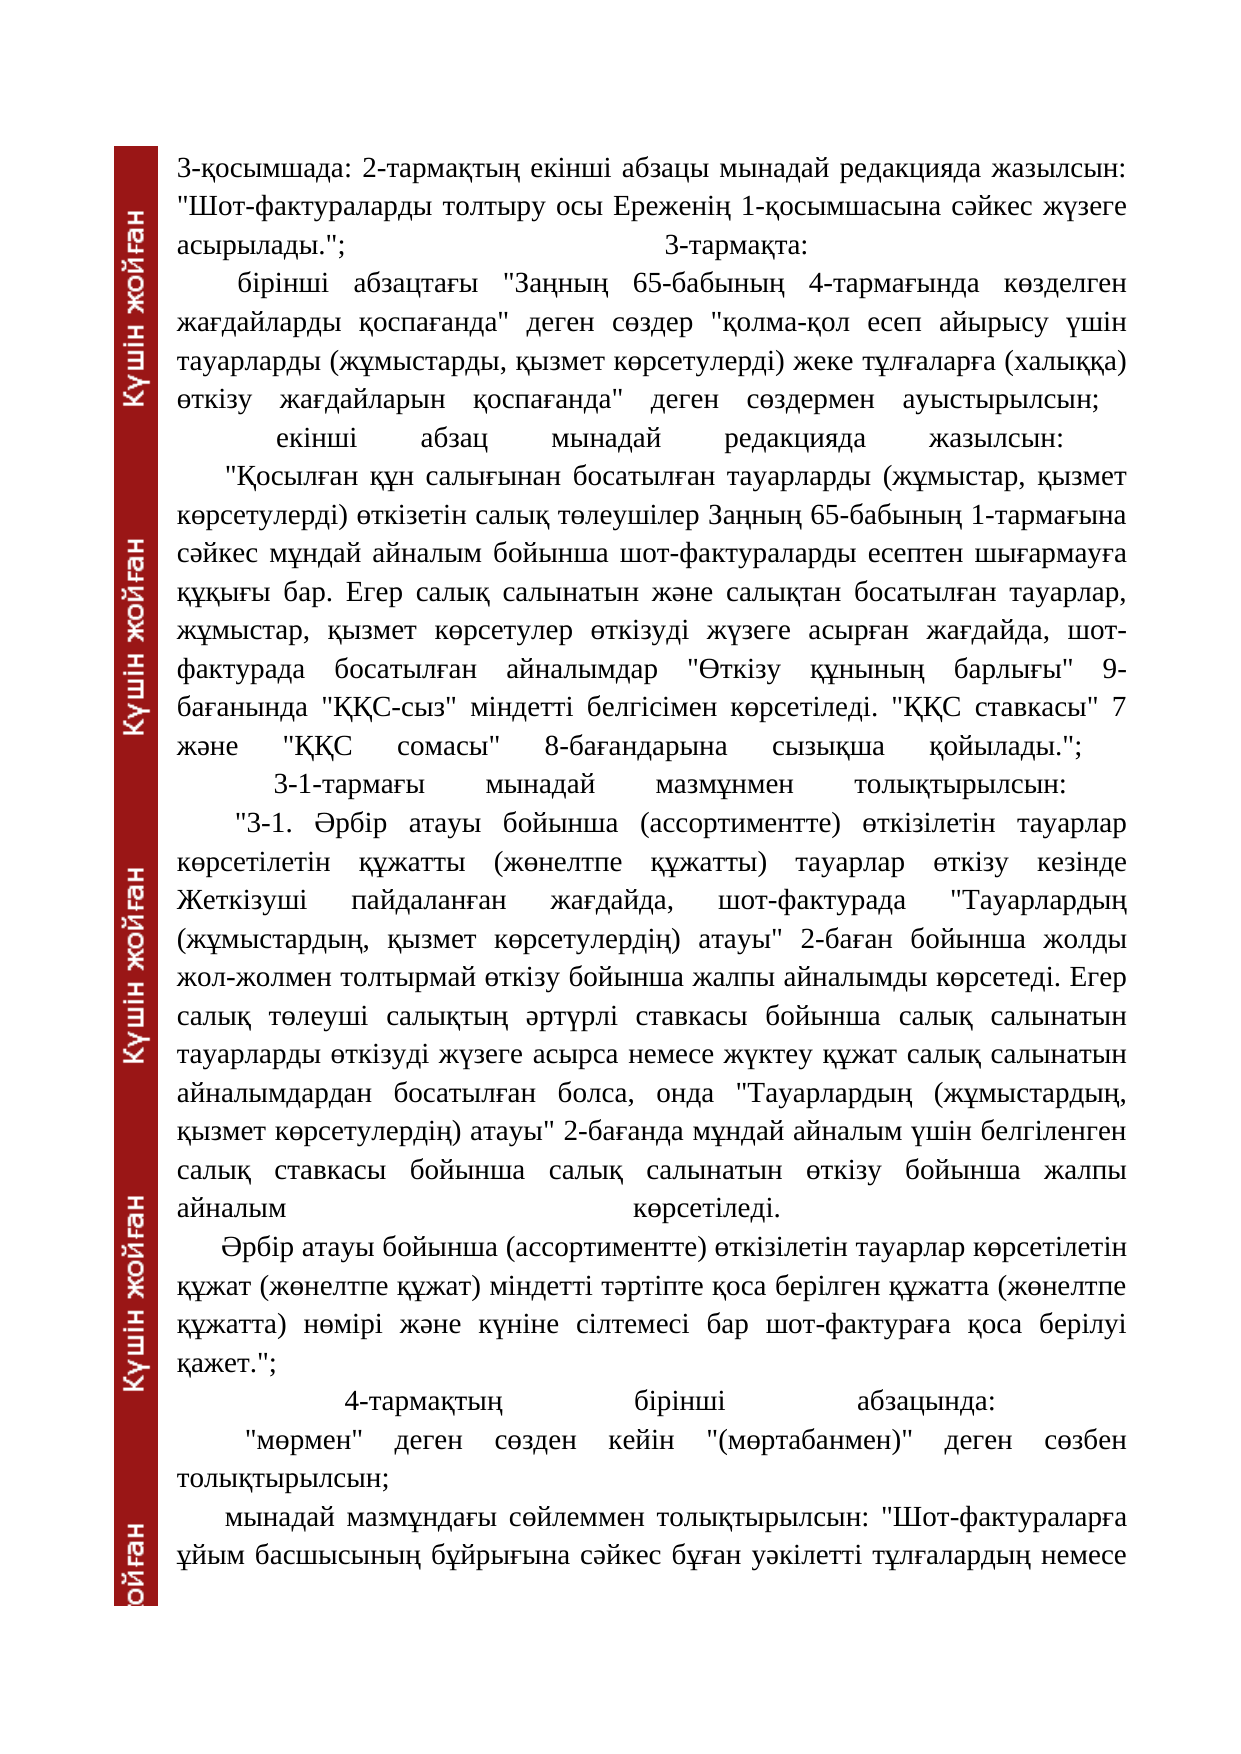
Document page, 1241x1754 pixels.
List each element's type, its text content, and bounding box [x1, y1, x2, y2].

picture [114, 146, 158, 150]
picture [114, 1571, 158, 1606]
